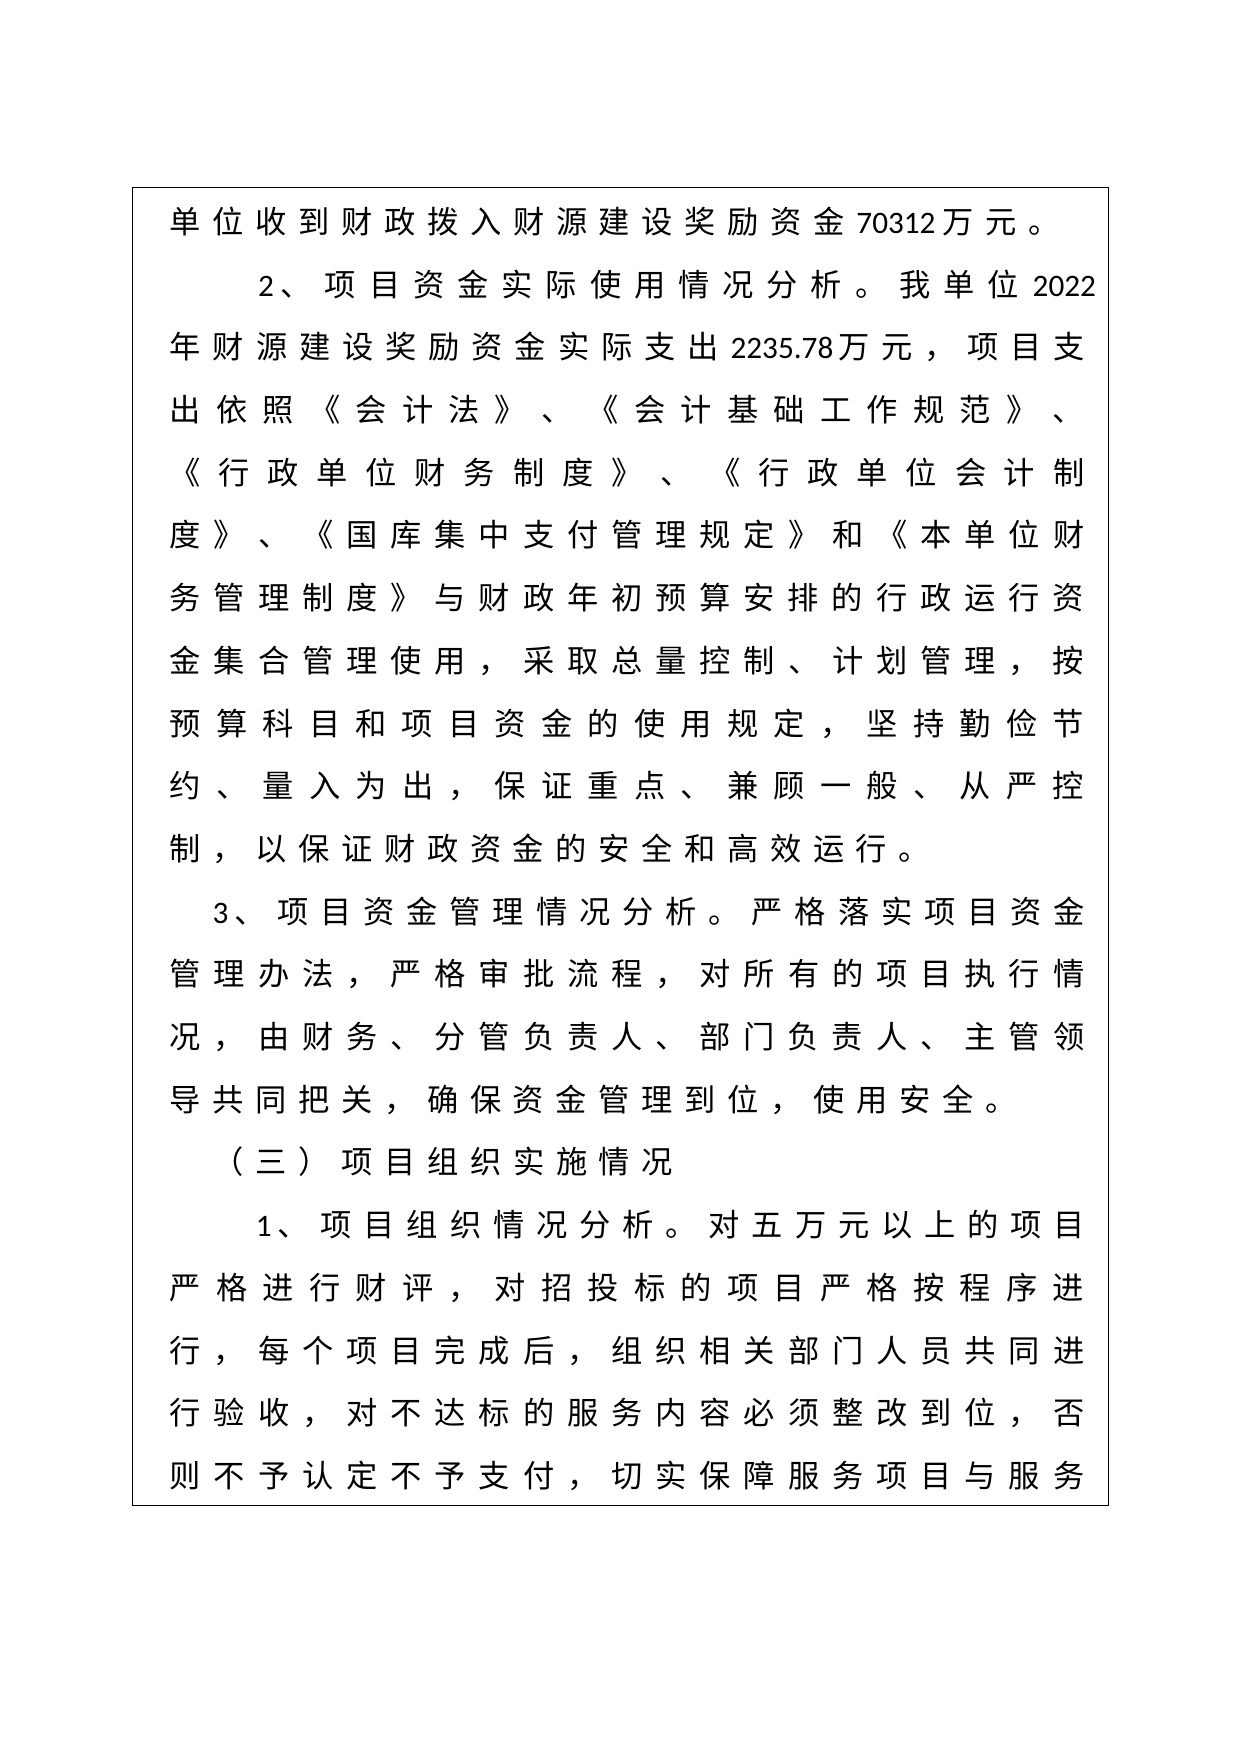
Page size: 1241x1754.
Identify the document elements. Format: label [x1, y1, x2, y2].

table_header [133, 188, 1108, 1505]
